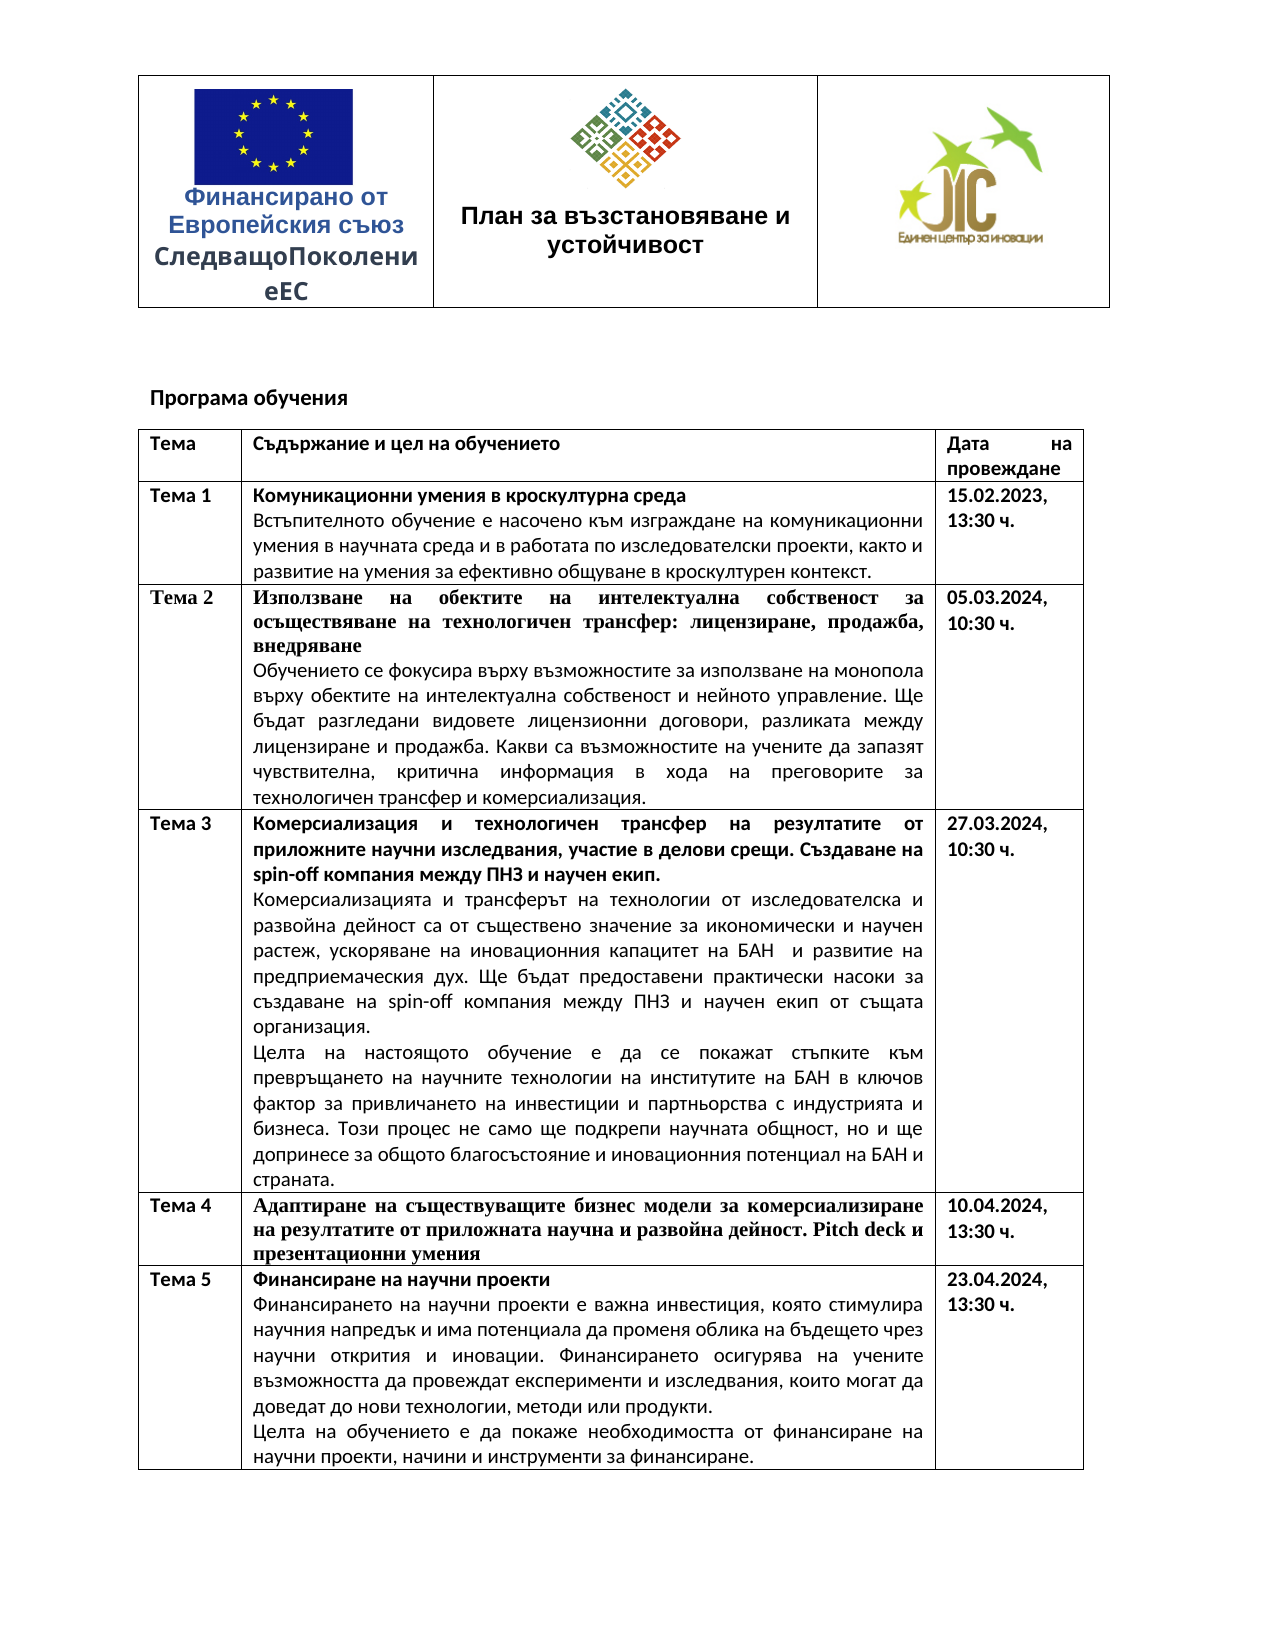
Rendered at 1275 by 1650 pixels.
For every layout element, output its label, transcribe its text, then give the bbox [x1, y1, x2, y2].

table_cell 10.04.2024, 13:30 ч. [936, 1193, 1083, 1265]
table_cell Комуникационни умения в кроскултурна среда Встъпителното обучение е насочено към изграждане на комуникационни умения в научната среда и в работата по изследователски проекти, както и развитие на умения за ефективно общуване в кроскултурен контекст. [242, 482, 935, 583]
picture [879, 87, 1063, 265]
picture [569, 88, 682, 189]
table_cell Тема 1 [139, 482, 241, 583]
table_cell Тема 3 [139, 810, 241, 1192]
table_cell Тема 2 [139, 585, 241, 809]
table_cell 23.04.2024, 13:30 ч. [936, 1266, 1083, 1469]
table_cell 27.03.2024, 10:30 ч. [936, 810, 1083, 1192]
picture [191, 89, 356, 188]
table_cell Финансиране на научни проекти Финансирането на научни проекти е важна инвестиция, която стимулира научния напредък и има потенциала да променя облика на бъдещето чрез научни открития и иновации. Финансирането осигурява на учените възможността да провеждат експерименти и изследвания, които могат да доведат до нови технологии, методи или продукти. Целта на обучението е да покаже необходимостта от финансиране на научни проекти, начини и инструменти за финансиране. [242, 1266, 935, 1469]
table_cell 15.02.2023, 13:30 ч. [936, 482, 1083, 583]
table_header Дата на провеждане [936, 430, 1083, 481]
table_cell Тема 5 [139, 1266, 241, 1469]
table_cell Използване на обектите на интелектуална собственост за осъществяване на технологичен трансфер: лицензиране, продажба, внедряване Обучението се фокусира върху възможностите за използване на монопола върху обектите на интелектуална собственост и нейното управление. Ще бъдат разгледани видовете лицензионни договори, разликата между лицензиране и продажба. Какви са възможностите на учените да запазят чувствителна, критична информация в хода на преговорите за технологичен трансфер и комерсиализация. [242, 585, 935, 809]
table_header Тема [139, 430, 241, 481]
table_cell 05.03.2024, 10:30 ч. [936, 585, 1083, 809]
table_cell Комерсиализация и технологичен трансфер на резултатите от приложните научни изследвания, участие в делови срещи. Създаване на spin-off компания между ПНЗ и научен екип. Комерсиализацията и трансферът на технологии от изследователска и развойна дейност са от съществено значение за икономически и научен растеж, ускоряване на иновационния капацитет на БАН и развитие на предприемаческия дух. Ще бъдат предоставени практически насоки за създаване на spin-off компания между ПНЗ и научен екип от същата организация. Целта на настоящото обучение е да се покажат стъпките към превръщането на научните технологии на институтите на БАН в ключов фактор за привличането на инвестиции и партньорства с индустрията и бизнеса. Този процес не само ще подкрепи научната общност, но и ще допринесе за общото благосъстояние и иновационния потенциал на БАН и страната. [242, 810, 935, 1192]
table_header Съдържание и цел на обучението [242, 430, 935, 481]
table_cell Тема 4 [139, 1193, 241, 1265]
table_cell Адаптиране на съществуващите бизнес модели за комерсиализиране на резултатите от приложната научна и развойна дейност. Pitch deck и презентационни умения [242, 1193, 935, 1265]
text Програма обучения [150, 383, 1122, 411]
